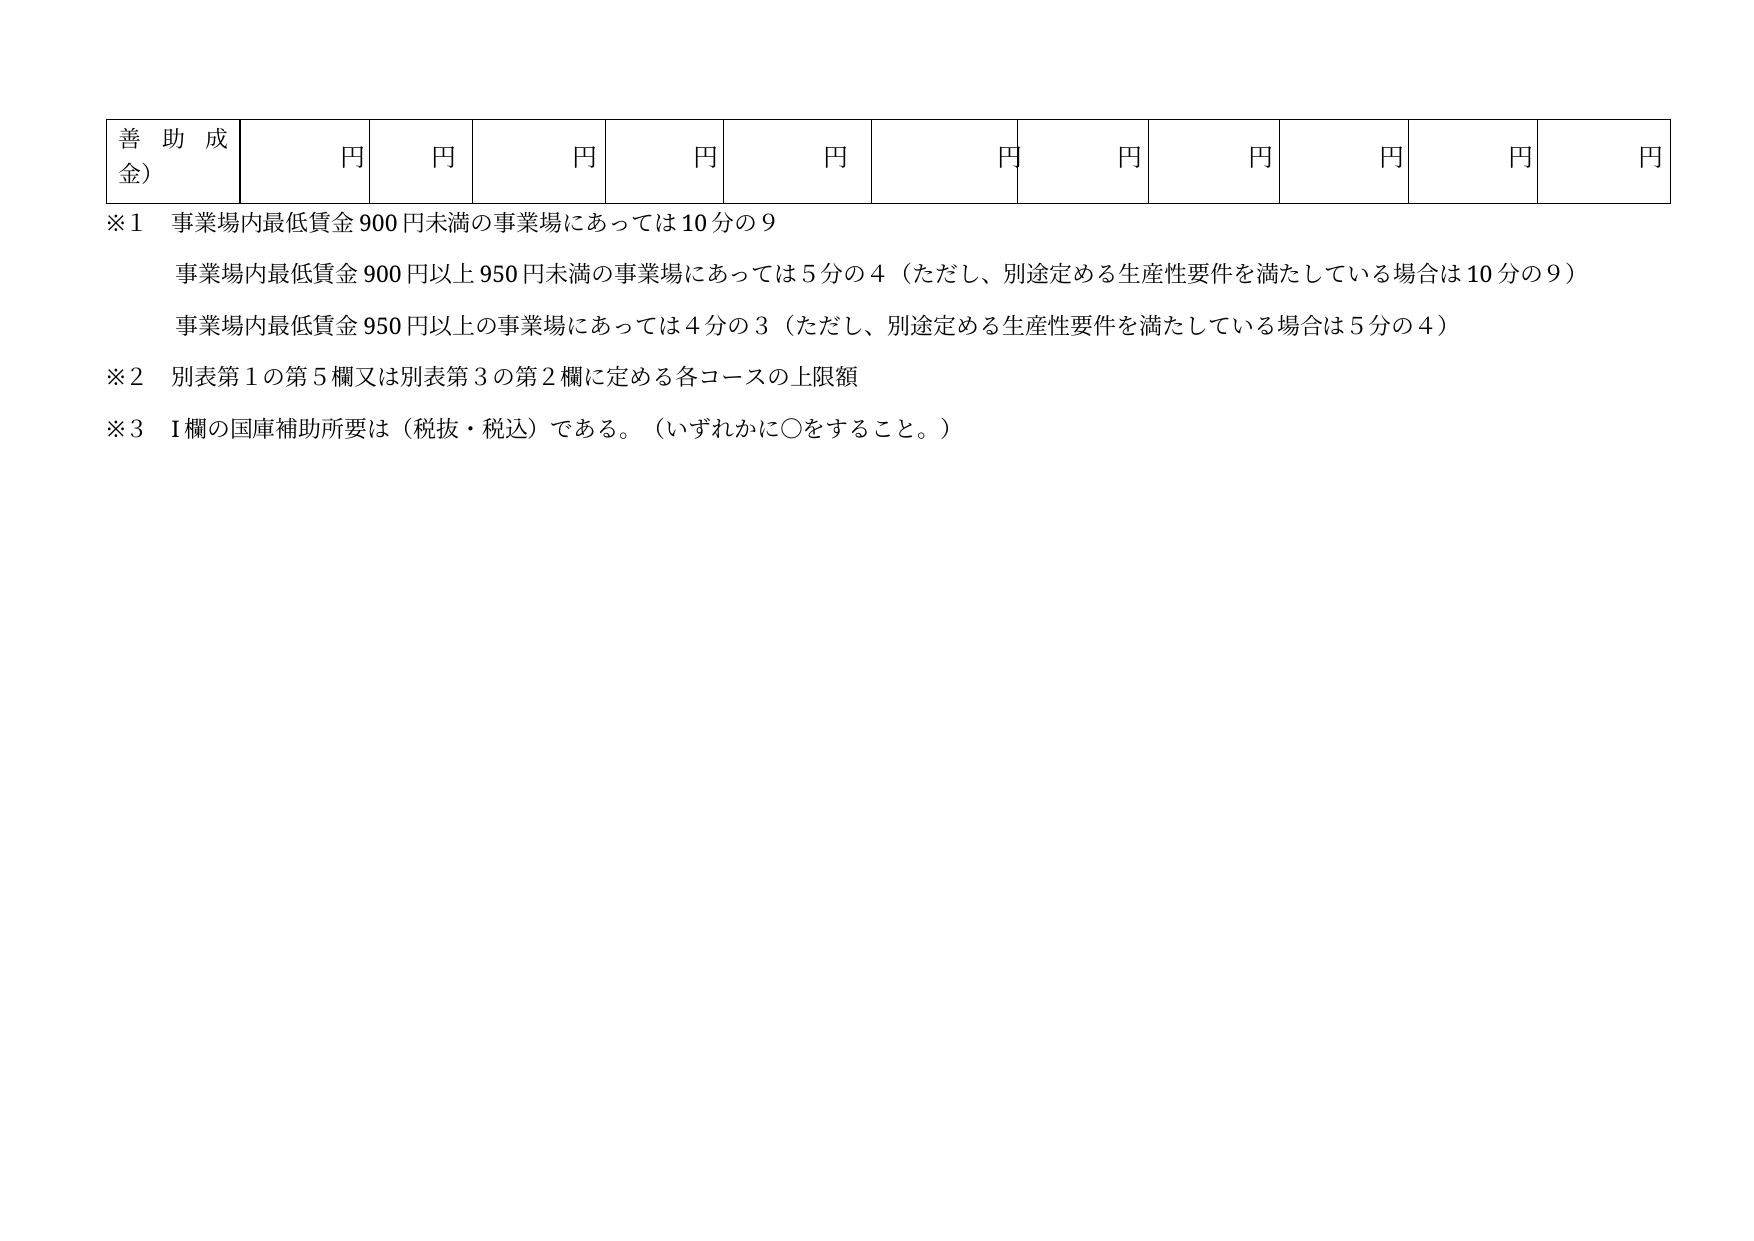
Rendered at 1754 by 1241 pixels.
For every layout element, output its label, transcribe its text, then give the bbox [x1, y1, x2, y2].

table_cell 円 [241, 120, 369, 203]
text ※１ 事業場内最低賃金900円未満の事業場にあっては10分の９ [106, 204, 1648, 239]
table_cell 円 [1280, 120, 1408, 203]
table_cell 円 [1149, 120, 1279, 203]
text 事業場内最低賃金900円以上950円未満の事業場にあっては５分の４（ただし、別途定める生産性要件を満たしている場合は10分の９） [106, 255, 1648, 290]
text ※３ I欄の国庫補助所要は（税抜・税込）である。（いずれかに○をすること。） [106, 410, 1648, 445]
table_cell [107, 120, 239, 203]
table_cell 円 [606, 120, 723, 203]
table_cell 円 [370, 120, 472, 203]
table_cell 円 [872, 120, 1017, 203]
table_cell 円 [1018, 120, 1148, 203]
text ※２ 別表第１の第５欄又は別表第３の第２欄に定める各コースの上限額 [106, 358, 1648, 393]
table_cell 円 [1409, 120, 1537, 203]
text 事業場内最低賃金950円以上の事業場にあっては４分の３（ただし、別途定める生産性要件を満たしている場合は５分の４） [106, 307, 1648, 342]
table_cell 円 [473, 120, 605, 203]
table_cell 円 [724, 120, 871, 203]
table_cell 円 [1538, 120, 1670, 203]
